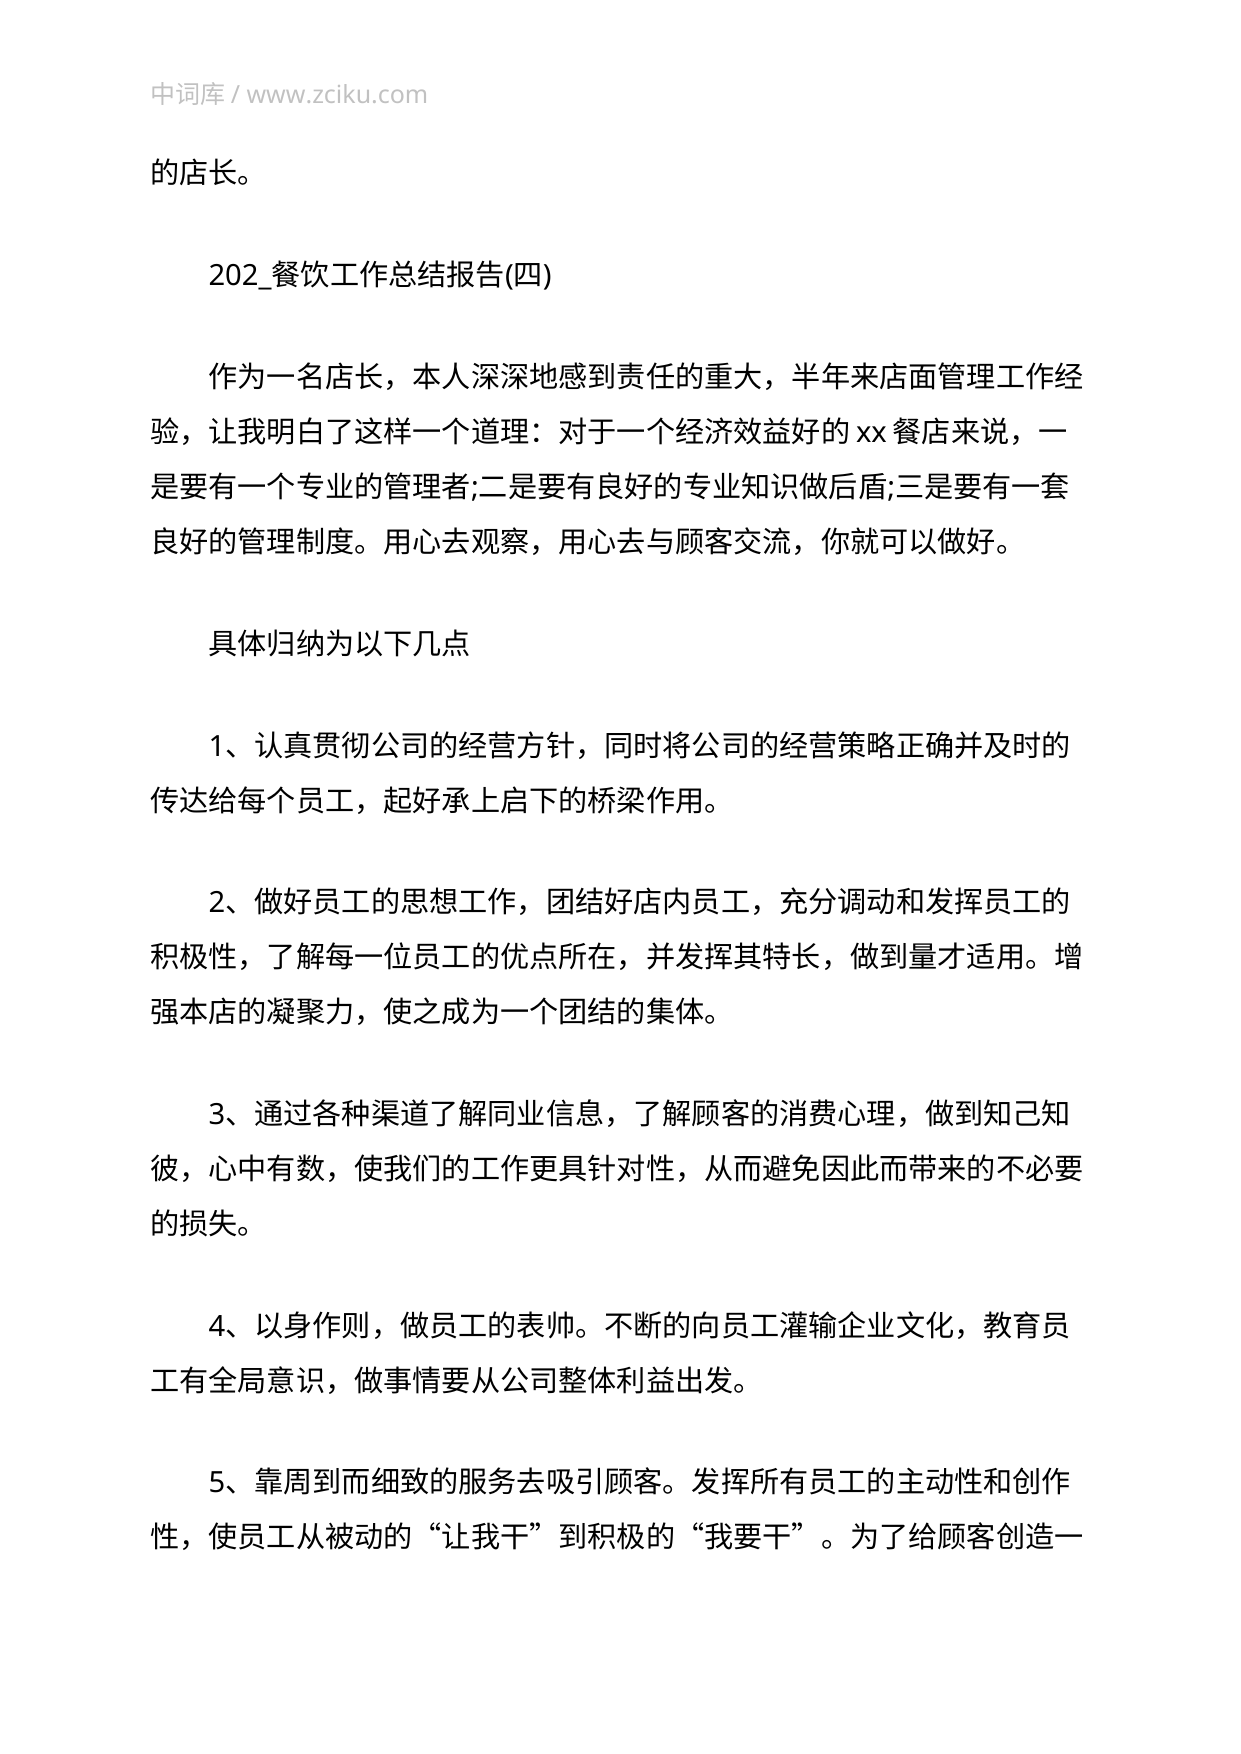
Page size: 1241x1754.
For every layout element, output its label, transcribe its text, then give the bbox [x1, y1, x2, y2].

text 具体归纳为以下几点 [150, 620, 1090, 663]
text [150, 150, 1090, 192]
text 4、以身作则，做员工的表帅。不断的向员工灌输企业文化，教育员工有全局意识，做事情要从公司整体利益出发。 [150, 1302, 1090, 1399]
text 作为一名店长，本人深深地感到责任的重大，半年来店面管理工作经验，让我明白了这样一个道理：对于一个经济效益好的xx餐店来说，一是要有一个专业的管理者;二是要有良好的专业知识做后盾;三是要有一套良好的管理制度。用心去观察，用心去与顾客交流，你就可以做好。 [150, 354, 1090, 561]
text 1、认真贯彻公司的经营方针，同时将公司的经营策略正确并及时的传达给每个员工，起好承上启下的桥梁作用。 [150, 722, 1090, 819]
text 3、通过各种渠道了解同业信息，了解顾客的消费心理，做到知己知彼，心中有数，使我们的工作更具针对性，从而避免因此而带来的不必要的损失。 [150, 1091, 1090, 1243]
text 202_餐饮工作总结报告(四) [150, 252, 1090, 294]
text 2、做好员工的思想工作，团结好店内员工，充分调动和发挥员工的积极性，了解每一位员工的优点所在，并发挥其特长，做到量才适用。增强本店的凝聚力，使之成为一个团结的集体。 [150, 879, 1090, 1031]
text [150, 1459, 1090, 1556]
